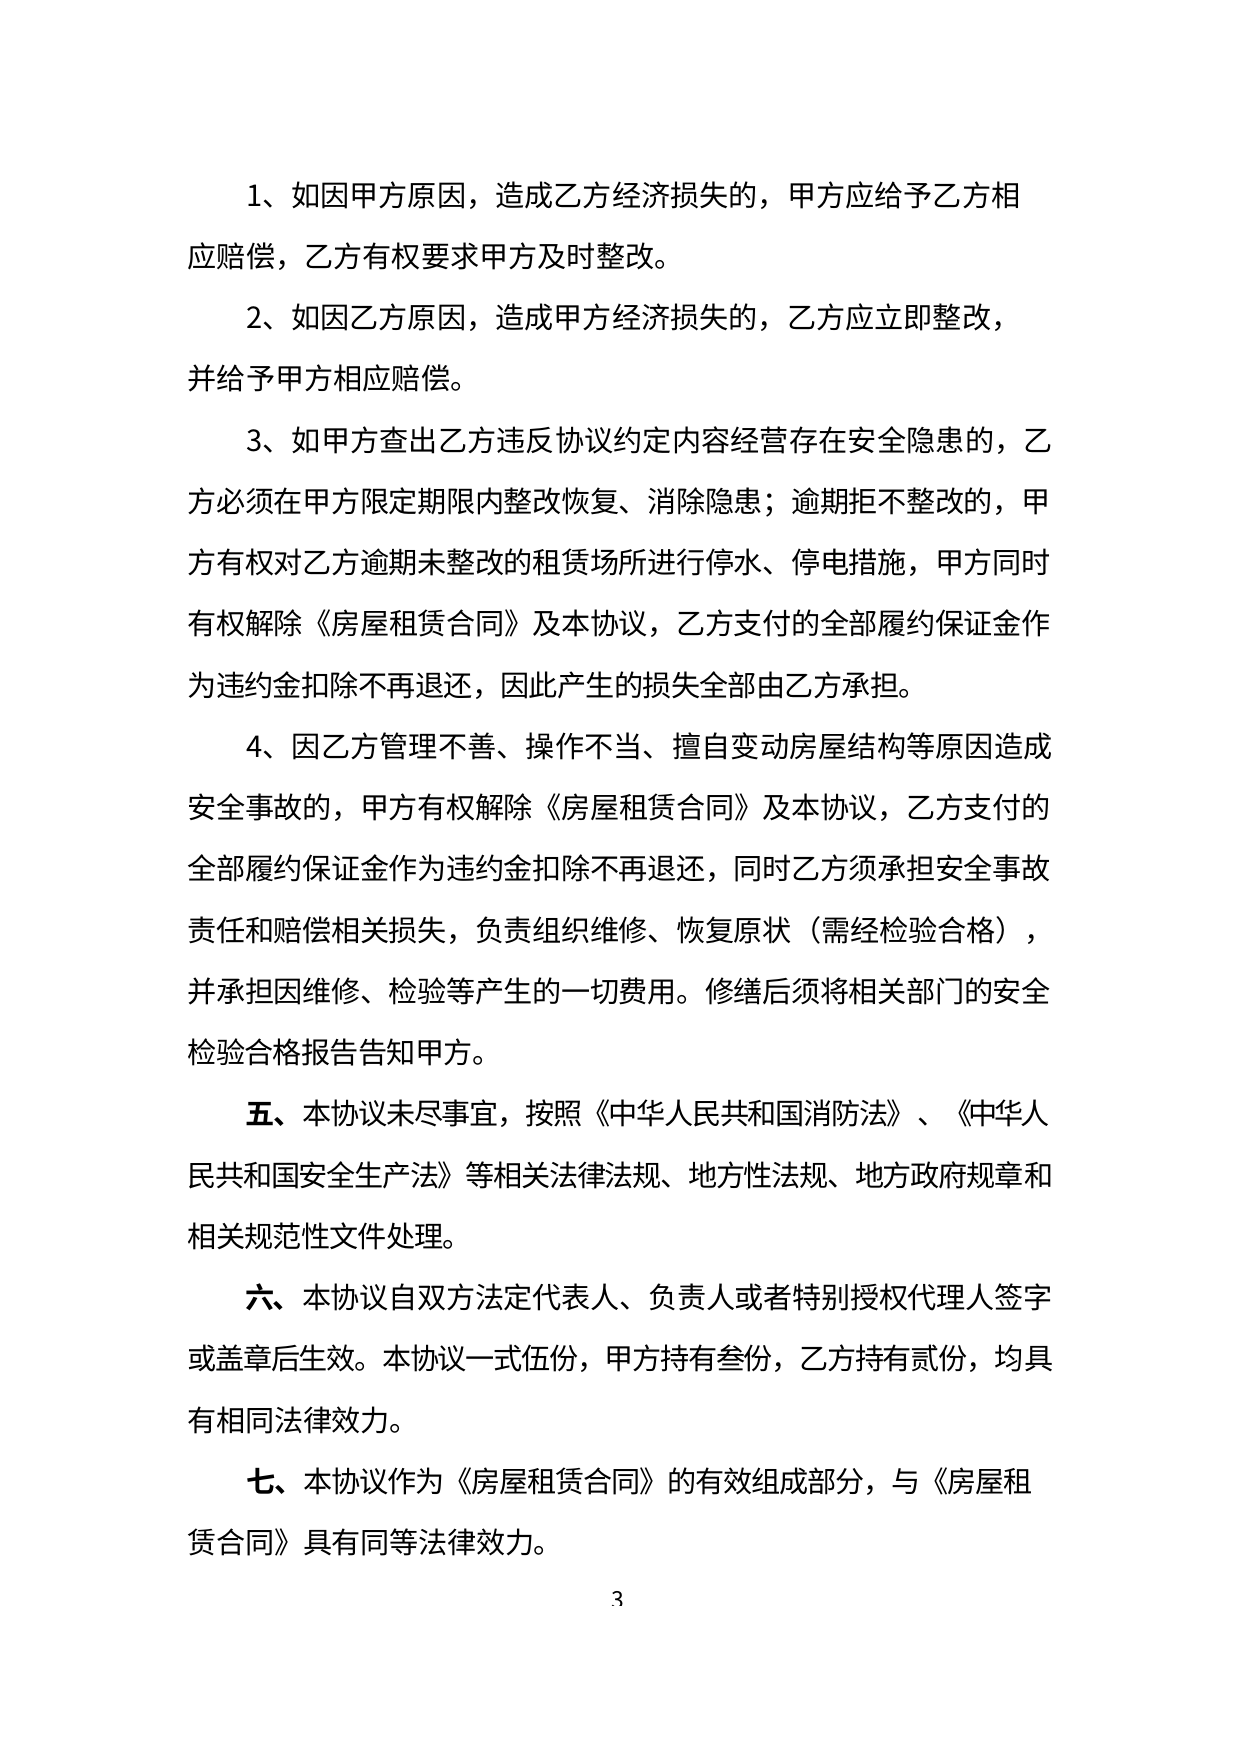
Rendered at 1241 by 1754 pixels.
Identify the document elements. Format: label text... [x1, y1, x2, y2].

text 七、本协议作为《房屋租赁合同》的有效组成部分，与《房屋租赁合同》具有同等法律效力。 [187, 1458, 1053, 1562]
text 1、如因甲方原因，造成乙方经济损失的，甲方应给予乙方相应赔偿，乙方有权要求甲方及时整改。 [187, 172, 1048, 276]
text 六、本协议自双方法定代表人、负责人或者特别授权代理人签字或盖章后生效。本协议一式伍份，甲方持有叁份，乙方持有贰份，均具有相同法律效力。 [187, 1275, 1053, 1439]
text 3、如甲方查出乙方违反协议约定内容经营存在安全隐患的，乙方必须在甲方限定期限内整改恢复、消除隐患；逾期拒不整改的，甲方有权对乙方逾期未整改的租赁场所进行停水、停电措施，甲方同时有权解除《房屋租赁合同》及本协议，乙方支付的全部履约保证金作为违约金扣除不再退还，因此产生的损失全部由乙方承担。 [187, 417, 1053, 704]
text 2、如因乙方原因，造成甲方经济损失的，乙方应立即整改，并给予甲方相应赔偿。 [187, 294, 1048, 398]
text 五、本协议未尽事宜，按照《中华人民共和国消防法》、《中华人民共和国安全生产法》等相关法律法规、地方性法规、地方政府规章和相关规范性文件处理。 [187, 1091, 1053, 1256]
text 4、因乙方管理不善、操作不当、擅自变动房屋结构等原因造成安全事故的，甲方有权解除《房屋租赁合同》及本协议，乙方支付的全部履约保证金作为违约金扣除不再退还，同时乙方须承担安全事故责任和赔偿相关损失，负责组织维修、恢复原状（需经检验合格），并承担因维修、检验等产生的一切费用。修缮后须将相关部门的安全检验合格报告告知甲方。 [187, 723, 1053, 1072]
